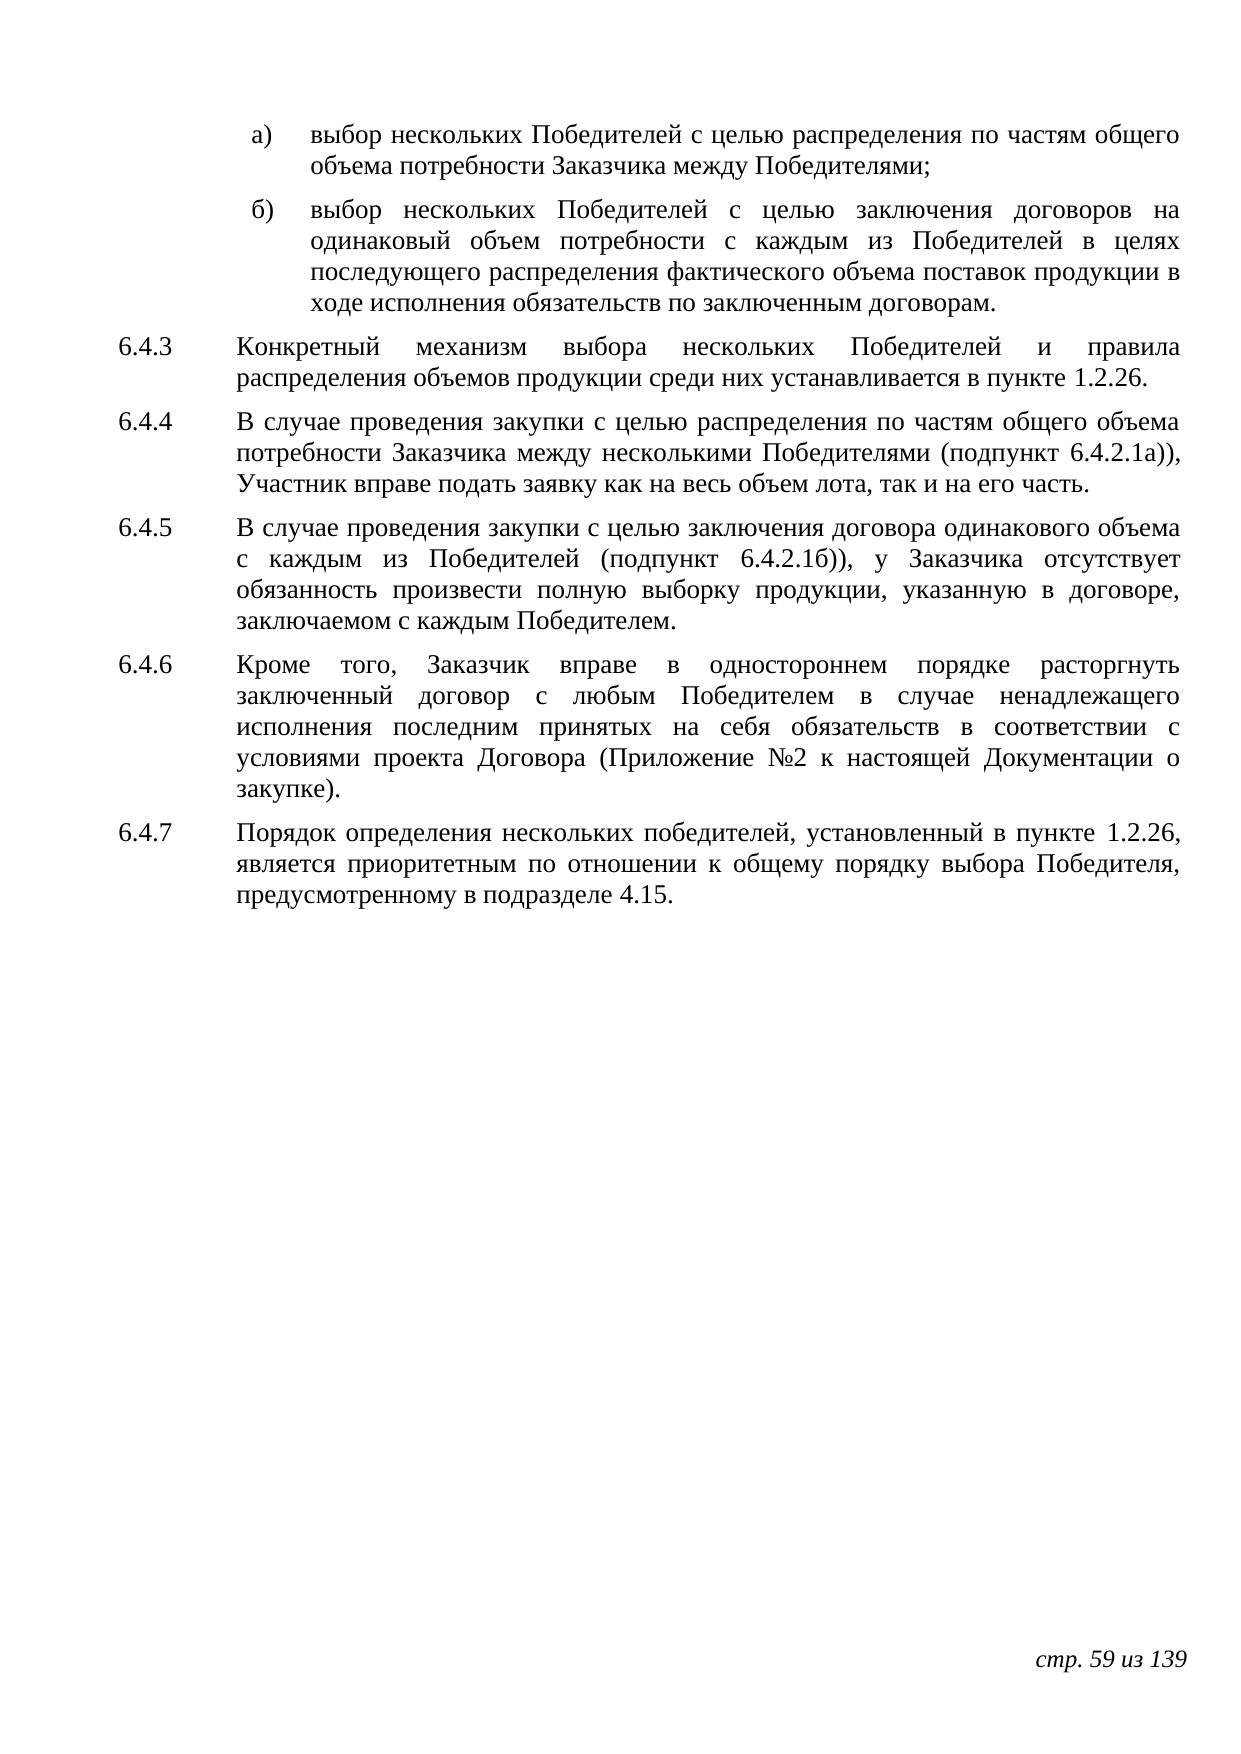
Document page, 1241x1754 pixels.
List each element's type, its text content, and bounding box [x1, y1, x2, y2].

text В случае проведения закупки с целью распределения по частям общего объема потребности Заказчика между несколькими Победителями (подпункт 6.4.2а)), Участник вправе подать заявку как на весь объем лота, так и на его часть. [118, 405, 1181, 498]
text выбор нескольких Победителей с целью распределения по частям общего объема потребности Заказчика между Победителями; [251, 118, 1181, 180]
text В случае проведения закупки с целью заключения договора одинакового объема с каждым из Победителей (подпункт 6.4.2б)), у Заказчика отсутствует обязанность произвести полную выборку продукции, указанную в договоре, заключаемом с каждым Победителем. [118, 511, 1181, 635]
text Конкретный механизм выбора нескольких Победителей и правила распределения объемов продукции среди них устанавливается в пункте 1.2.26. [118, 330, 1181, 392]
text Кроме того, Заказчик вправе в одностороннем порядке расторгнуть заключенный договор с любым Победителем в случае ненадлежащего исполнения последним принятых на себя обязательств в соответствии с условиями проекта Договора (Приложение №2 к настоящей Документации о закупке). [118, 648, 1181, 803]
text Порядок определения нескольких победителей, установленный в пункте 1.2.26, является приоритетным по отношении к общему порядку выбора Победителя, предусмотренному в подразделе 4.15. [118, 816, 1181, 909]
text выбор нескольких Победителей с целью заключения договоров на одинаковый объем потребности с каждым из Победителей в целях последующего распределения фактического объема поставок продукции в ходе исполнения обязательств по заключенным договорам. [251, 193, 1181, 317]
